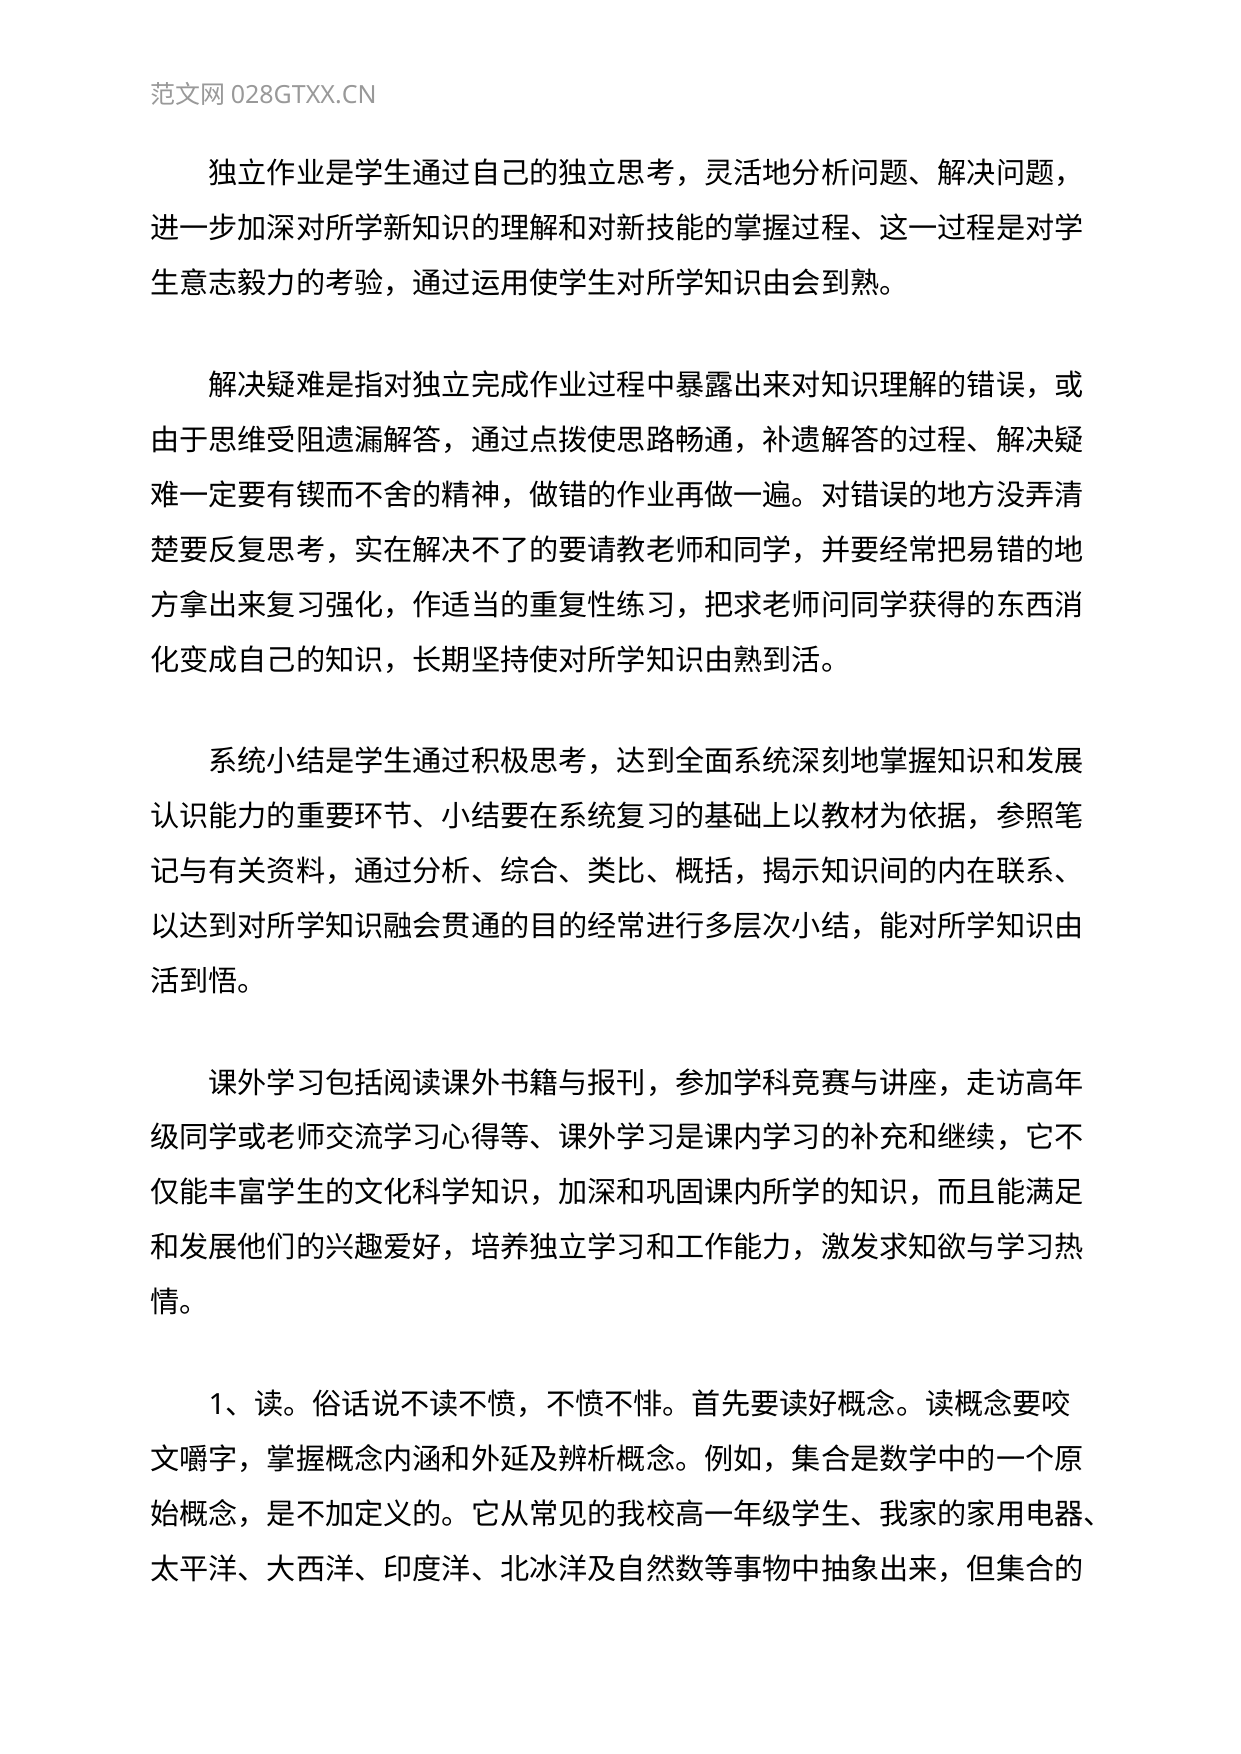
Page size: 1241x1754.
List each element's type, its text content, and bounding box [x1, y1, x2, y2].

text 独立作业是学生通过自己的独立思考，灵活地分析问题、解决问题，进一步加深对所学新知识的理解和对新技能的掌握过程、这一过程是对学生意志毅力的考验，通过运用使学生对所学知识由会到熟。 [150, 150, 1090, 302]
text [150, 1381, 1090, 1588]
text 课外学习包括阅读课外书籍与报刊，参加学科竞赛与讲座，走访高年级同学或老师交流学习心得等、课外学习是课内学习的补充和继续，它不仅能丰富学生的文化科学知识，加深和巩固课内所学的知识，而且能满足和发展他们的兴趣爱好，培养独立学习和工作能力，激发求知欲与学习热情。 [150, 1059, 1090, 1321]
text 解决疑难是指对独立完成作业过程中暴露出来对知识理解的错误，或由于思维受阻遗漏解答，通过点拨使思路畅通，补遗解答的过程、解决疑难一定要有锲而不舍的精神，做错的作业再做一遍。对错误的地方没弄清楚要反复思考，实在解决不了的要请教老师和同学，并要经常把易错的地方拿出来复习强化，作适当的重复性练习，把求老师问同学获得的东西消化变成自己的知识，长期坚持使对所学知识由熟到活。 [150, 362, 1090, 678]
text 系统小结是学生通过积极思考，达到全面系统深刻地掌握知识和发展认识能力的重要环节、小结要在系统复习的基础上以教材为依据，参照笔记与有关资料，通过分析、综合、类比、概括，揭示知识间的内在联系、以达到对所学知识融会贯通的目的经常进行多层次小结，能对所学知识由活到悟。 [150, 738, 1090, 1000]
